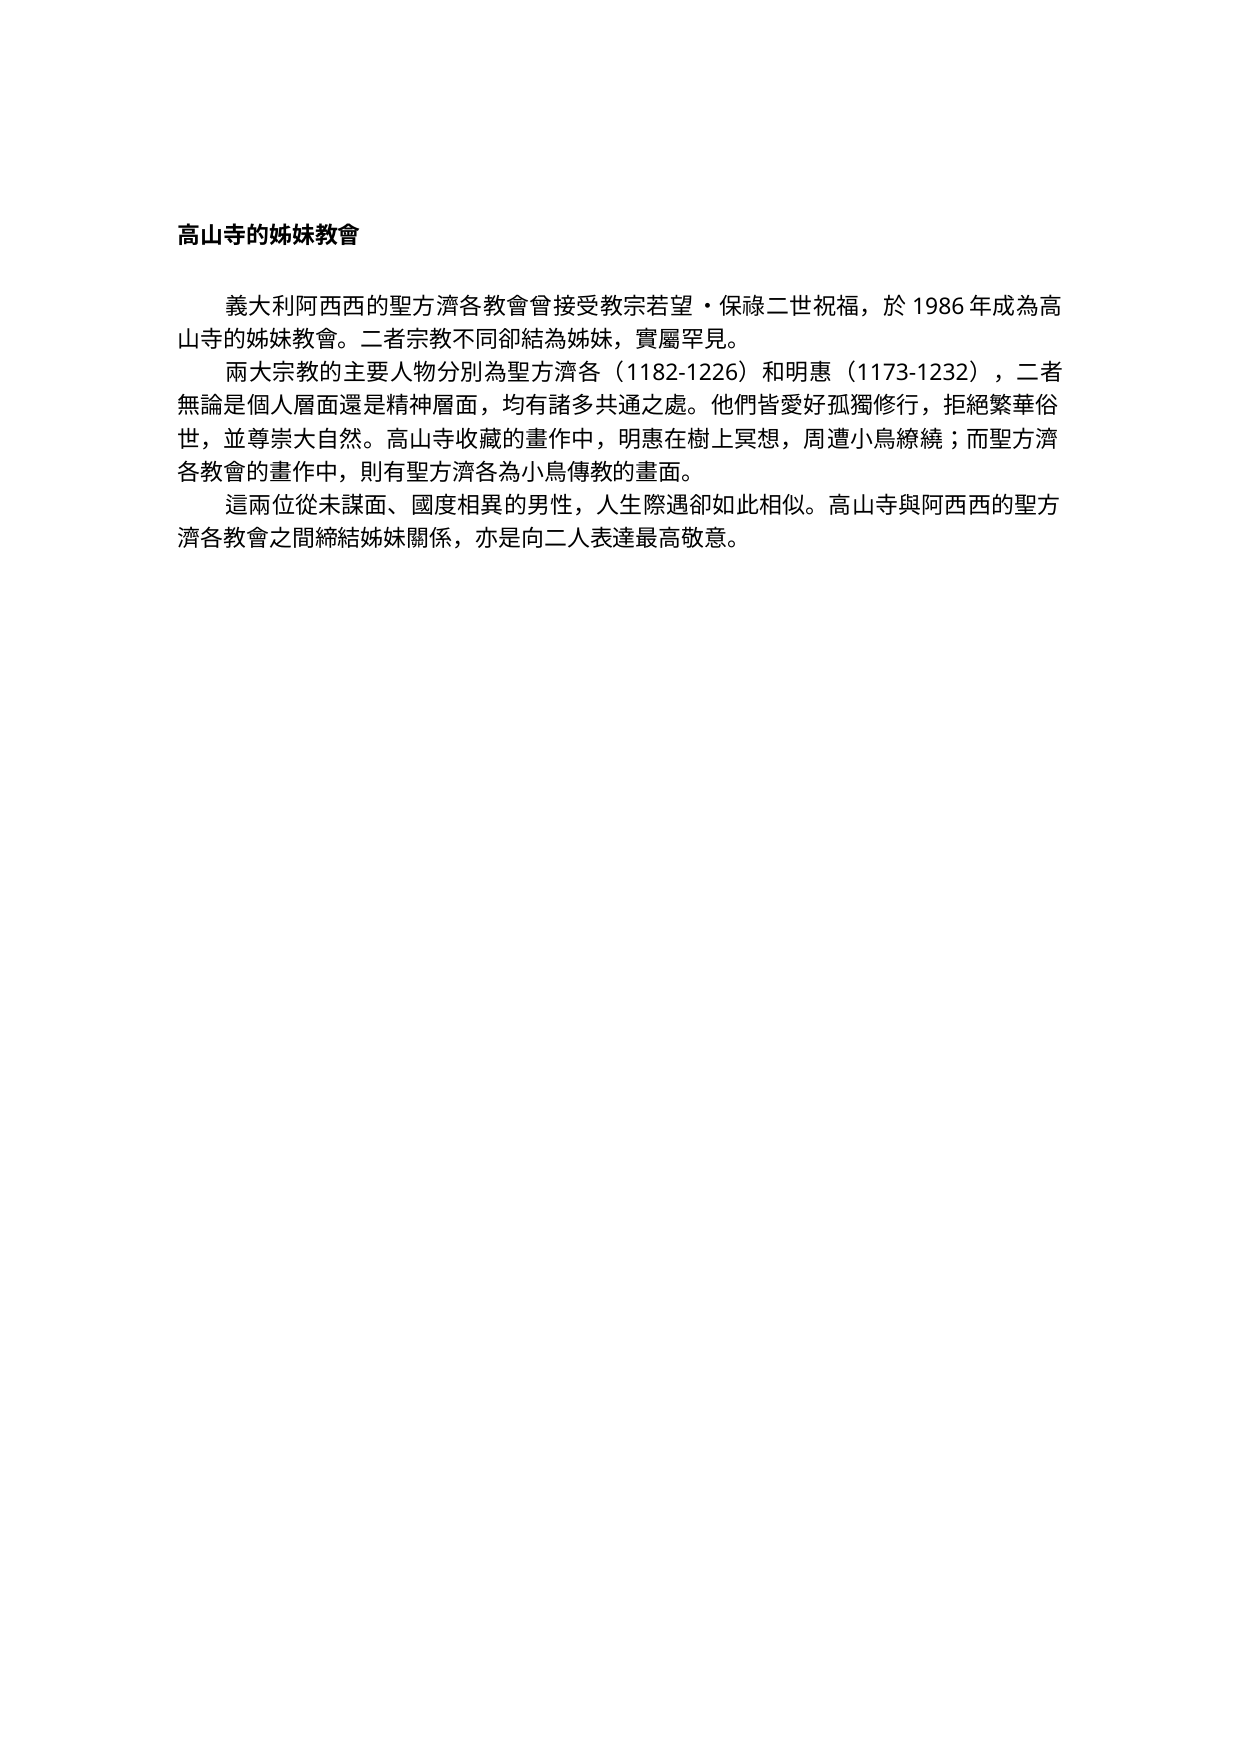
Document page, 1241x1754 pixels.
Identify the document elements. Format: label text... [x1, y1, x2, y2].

text 義大利阿西西的聖方濟各教會曾接受教宗若望・保祿二世祝福，於1986年成為高山寺的姊妹教會。二者宗教不同卻結為姊妹，實屬罕見。 [177, 287, 1063, 354]
text 這兩位從未謀面、國度相異的男性，人生際遇卻如此相似。高山寺與阿西西的聖方濟各教會之間締結姊妹關係，亦是向二人表達最高敬意。 [177, 487, 1063, 553]
text 高山寺的姊妹教會 [177, 217, 1063, 250]
text 兩大宗教的主要人物分別為聖方濟各（1182-1226）和明惠（1173-1232），二者無論是個人層面還是精神層面，均有諸多共通之處。他們皆愛好孤獨修行，拒絕繁華俗世，並尊崇大自然。高山寺收藏的畫作中，明惠在樹上冥想，周遭小鳥繚繞；而聖方濟各教會的畫作中，則有聖方濟各為小鳥傳教的畫面。 [177, 354, 1063, 487]
